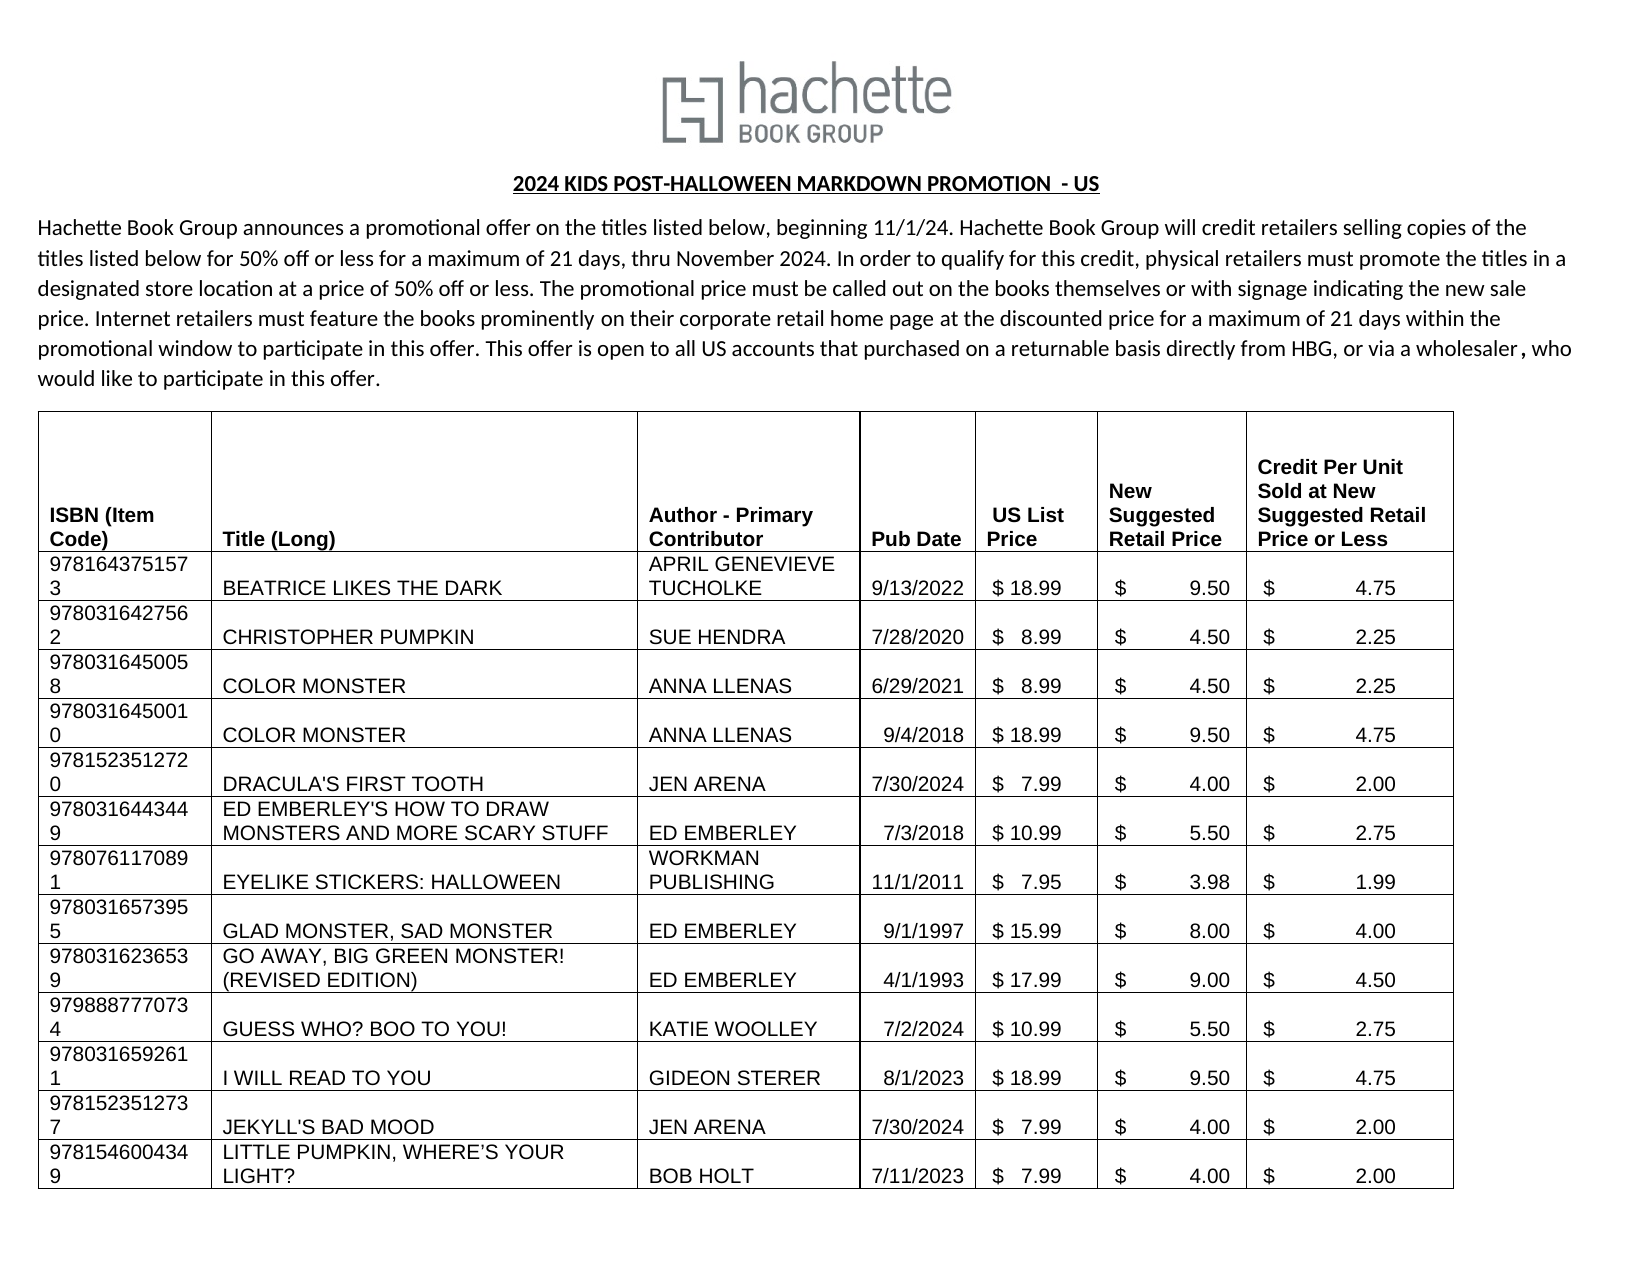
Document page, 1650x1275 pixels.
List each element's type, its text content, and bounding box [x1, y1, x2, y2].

table_cell $ 18.99 [976, 1042, 1097, 1089]
table_cell GUESS WHO? BOO TO YOU! [212, 993, 637, 1041]
table_cell 9780761170891 [39, 846, 211, 894]
table_cell 9/4/2018 [861, 699, 975, 747]
table_header Author - Primary Contributor [638, 412, 859, 551]
table_cell GO AWAY, BIG GREEN MONSTER! (REVISED EDITION) [212, 944, 637, 992]
table_cell $ 9.50 [1098, 552, 1246, 600]
table_cell ANNA LLENAS [638, 650, 859, 698]
text Hachette Book Group announces a promotional offer on the titles listed below, beginning 11/1/24. Hachette Book Group will credit retailers selling copies of the titles listed below for 50% off or less for a maximum of 21 days, thru November 2024. In order to qualify for this credit, physical retailers must promote the titles in a designated store location at a price of 50% off or less. The promotional price must be called out on the books themselves or with signage indicating the new sale price. Internet retailers must feature the books prominently on their corporate retail home page at the discounted price for a maximum of 21 days within the promotional window to participate in this offer. This offer is open to all US accounts that purchased on a returnable basis directly from HBG, or via a wholesaler, who would like to participate in this offer. [37, 213, 1575, 392]
table_cell LITTLE PUMPKIN, WHERE’S YOUR LIGHT? [212, 1140, 637, 1187]
table_cell 11/1/2011 [861, 846, 975, 894]
table_cell $ 17.99 [976, 944, 1097, 992]
table_cell $ 4.00 [1098, 1140, 1246, 1187]
table_cell 7/2/2024 [861, 993, 975, 1041]
table_cell ED EMBERLEY [638, 797, 859, 845]
table_cell $ 2.00 [1247, 1140, 1453, 1187]
table_cell BEATRICE LIKES THE DARK [212, 552, 637, 600]
table_cell COLOR MONSTER [212, 650, 637, 698]
table_cell 9780316236539 [39, 944, 211, 992]
table_cell DRACULA'S FIRST TOOTH [212, 748, 637, 796]
table_cell 6/29/2021 [861, 650, 975, 698]
table_cell $ 4.00 [1098, 1091, 1246, 1138]
table_header Credit Per Unit Sold at New Suggested Retail Price or Less [1247, 412, 1453, 551]
table_cell 8/1/2023 [861, 1042, 975, 1089]
table_cell COLOR MONSTER [212, 699, 637, 747]
table_cell $ 9.00 [1098, 944, 1246, 992]
table_cell JEN ARENA [638, 748, 859, 796]
table_cell $ 15.99 [976, 895, 1097, 943]
table_cell $ 4.75 [1247, 552, 1453, 600]
table_cell 4/1/1993 [861, 944, 975, 992]
table_cell 9781546004349 [39, 1140, 211, 1187]
table_cell 7/3/2018 [861, 797, 975, 845]
table_cell 9780316443449 [39, 797, 211, 845]
table_cell GIDEON STERER [638, 1042, 859, 1089]
table_cell 9780316427562 [39, 601, 211, 649]
table_cell $ 2.75 [1247, 797, 1453, 845]
table_cell $ 2.75 [1247, 993, 1453, 1041]
table_cell 9798887770734 [39, 993, 211, 1041]
table_cell 9781643751573 [39, 552, 211, 600]
table_cell 7/11/2023 [861, 1140, 975, 1187]
table_cell 9780316592611 [39, 1042, 211, 1089]
table_header US List Price [976, 412, 1097, 551]
table_cell JEKYLL'S BAD MOOD [212, 1091, 637, 1138]
table_cell SUE HENDRA [638, 601, 859, 649]
table_cell ED EMBERLEY [638, 944, 859, 992]
table_cell $ 9.50 [1098, 699, 1246, 747]
table_cell $ 9.50 [1098, 1042, 1246, 1089]
table_cell $ 4.75 [1247, 699, 1453, 747]
table_cell BOB HOLT [638, 1140, 859, 1187]
table_cell ED EMBERLEY [638, 895, 859, 943]
table_cell $ 4.00 [1247, 895, 1453, 943]
table_cell $ 7.99 [976, 1091, 1097, 1138]
table_cell $ 18.99 [976, 699, 1097, 747]
table_cell 9781523512720 [39, 748, 211, 796]
table_cell APRIL GENEVIEVE TUCHOLKE [638, 552, 859, 600]
table_cell $ 2.25 [1247, 650, 1453, 698]
table_cell $ 4.50 [1098, 650, 1246, 698]
table_header ISBN (Item Code) [39, 412, 211, 551]
table_cell $ 4.50 [1098, 601, 1246, 649]
picture [655, 53, 958, 150]
table_cell $ 2.25 [1247, 601, 1453, 649]
table_cell 9780316450010 [39, 699, 211, 747]
table_cell 9/1/1997 [861, 895, 975, 943]
table_cell $ 2.00 [1247, 748, 1453, 796]
table_cell $ 8.99 [976, 601, 1097, 649]
table_cell JEN ARENA [638, 1091, 859, 1138]
table_cell $ 7.99 [976, 1140, 1097, 1187]
table_cell $ 4.00 [1098, 748, 1246, 796]
table_cell I WILL READ TO YOU [212, 1042, 637, 1089]
table_cell 7/30/2024 [861, 1091, 975, 1138]
table_cell $ 8.99 [976, 650, 1097, 698]
table_cell $ 7.95 [976, 846, 1097, 894]
table_cell $ 1.99 [1247, 846, 1453, 894]
table_cell 9781523512737 [39, 1091, 211, 1138]
table_cell $ 5.50 [1098, 993, 1246, 1041]
table_cell $ 7.99 [976, 748, 1097, 796]
table_cell ED EMBERLEY'S HOW TO DRAW MONSTERS AND MORE SCARY STUFF [212, 797, 637, 845]
table_cell $ 4.75 [1247, 1042, 1453, 1089]
table_header New Suggested Retail Price [1098, 412, 1246, 551]
table_cell KATIE WOOLLEY [638, 993, 859, 1041]
table_cell CHRISTOPHER PUMPKIN [212, 601, 637, 649]
table_cell $ 3.98 [1098, 846, 1246, 894]
table_header Title (Long) [212, 412, 637, 551]
table_cell WORKMAN PUBLISHING [638, 846, 859, 894]
table_cell EYELIKE STICKERS: HALLOWEEN [212, 846, 637, 894]
table_cell 7/30/2024 [861, 748, 975, 796]
table_cell $ 2.00 [1247, 1091, 1453, 1138]
table_cell 7/28/2020 [861, 601, 975, 649]
table_cell $ 18.99 [976, 552, 1097, 600]
table_cell $ 10.99 [976, 797, 1097, 845]
table_cell $ 4.50 [1247, 944, 1453, 992]
table_cell $ 8.00 [1098, 895, 1246, 943]
table_header Pub Date [861, 412, 975, 551]
table_cell ANNA LLENAS [638, 699, 859, 747]
text 2024 KIDS POST-HALLOWEEN MARKDOWN PROMOTION - US [37, 169, 1575, 197]
table_cell 9/13/2022 [861, 552, 975, 600]
table_cell 9780316450058 [39, 650, 211, 698]
table_cell $ 5.50 [1098, 797, 1246, 845]
table_cell 9780316573955 [39, 895, 211, 943]
table_cell GLAD MONSTER, SAD MONSTER [212, 895, 637, 943]
table_cell $ 10.99 [976, 993, 1097, 1041]
